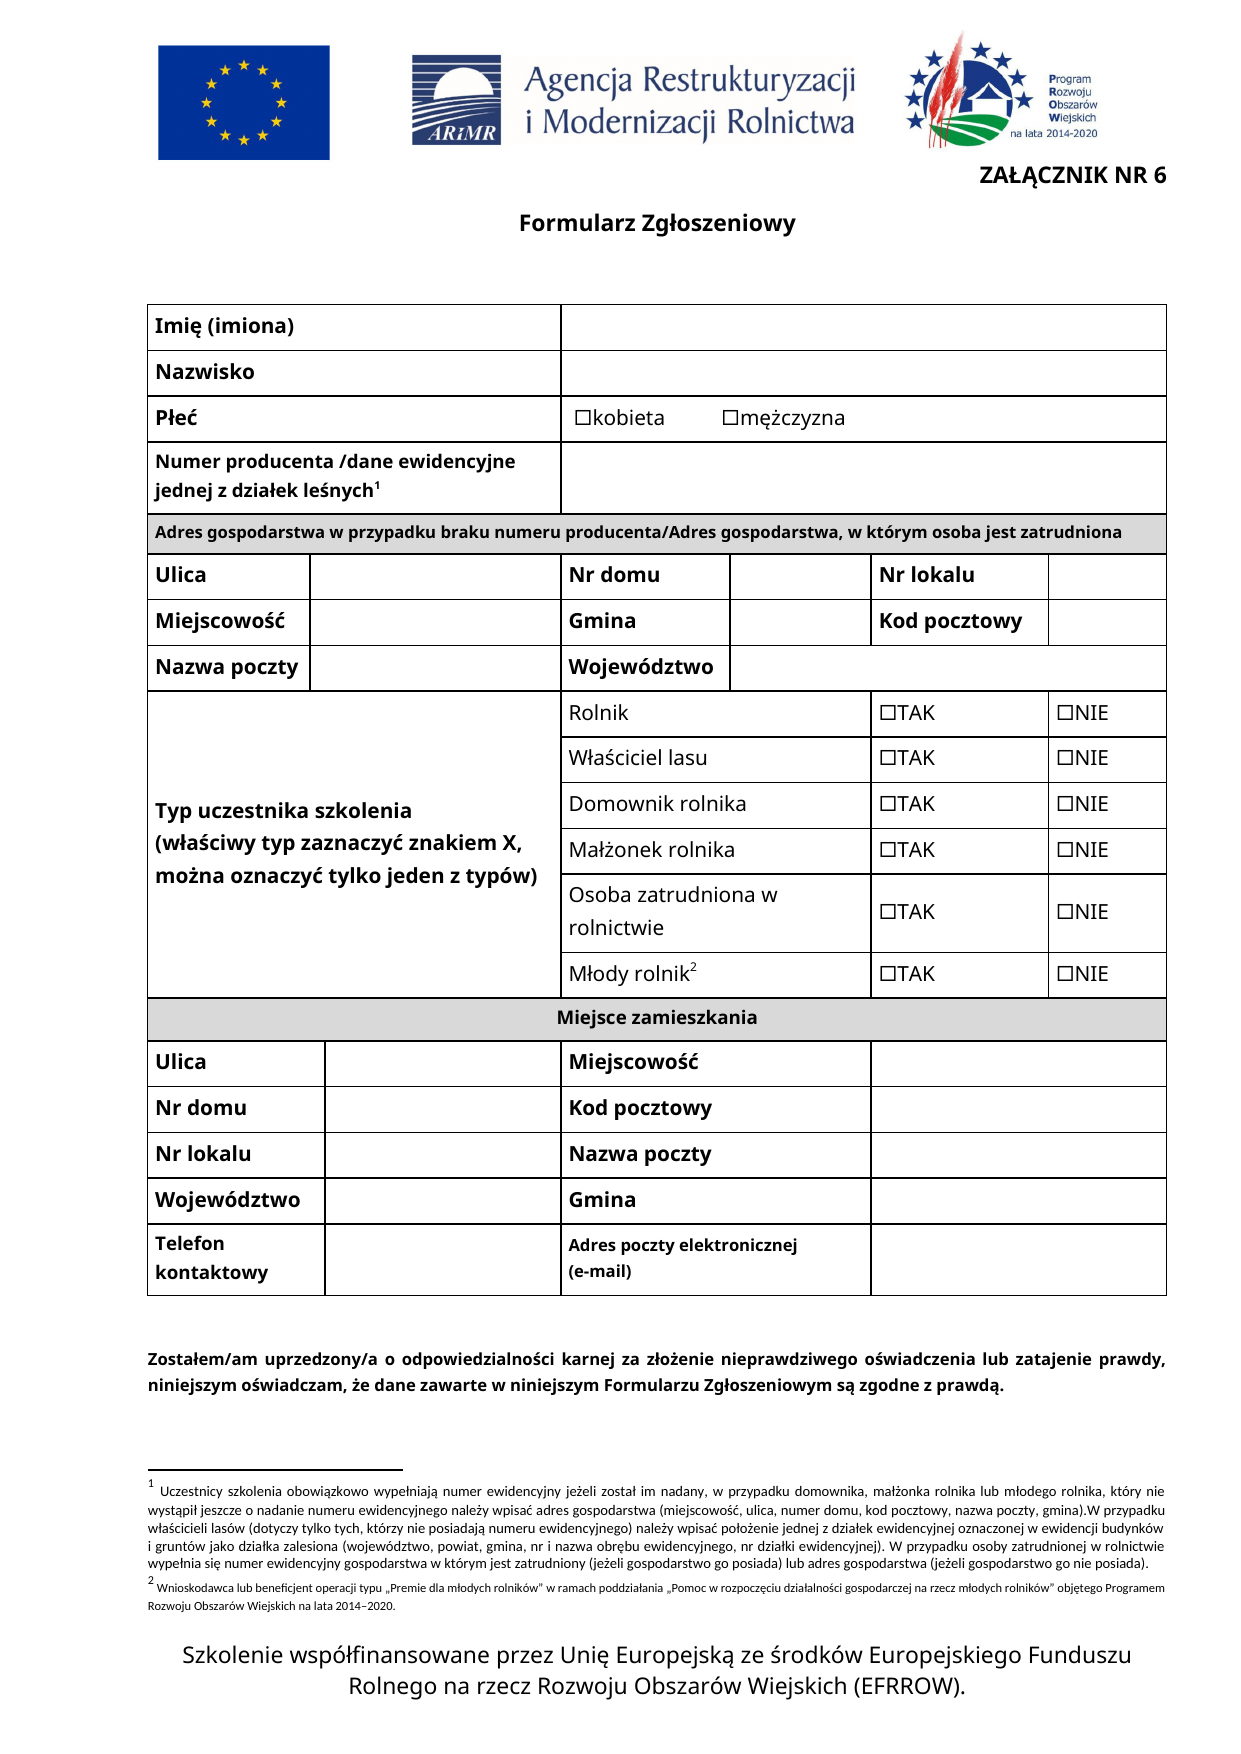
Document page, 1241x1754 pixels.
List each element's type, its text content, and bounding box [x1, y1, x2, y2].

table_cell [326, 1087, 560, 1131]
table_cell Miejsce zamieszkania [148, 999, 1166, 1040]
table_cell Płeć [148, 397, 560, 441]
table_cell Kod pocztowy [872, 600, 1048, 644]
table_cell [1049, 600, 1166, 644]
table_cell Nazwa poczty [148, 646, 309, 690]
table_cell NIE [1049, 829, 1166, 873]
table_cell Nr domu [148, 1087, 324, 1131]
table_header Imię (imiona) [148, 305, 560, 349]
table_cell [311, 646, 560, 690]
table_cell Miejscowość [148, 600, 309, 644]
table_cell NIE [1049, 953, 1166, 997]
table_cell Typ uczestnika szkolenia (właściwy typ zaznaczyć znakiem X, można oznaczyć tylko jeden z typów) [148, 692, 560, 997]
table_cell NIE [1049, 875, 1166, 951]
table_cell Adres poczty elektronicznej (e-mail) [562, 1225, 870, 1295]
table_cell Nazwisko [148, 351, 560, 395]
text Formularz Zgłoszeniowy [148, 207, 1167, 239]
table_cell TAK [872, 829, 1048, 873]
table_cell [562, 443, 1166, 513]
table_cell NIE [1049, 783, 1166, 827]
table_cell Młody rolnik [562, 953, 870, 997]
table_cell TAK [872, 738, 1048, 782]
table_cell Nr domu [562, 555, 729, 599]
table_cell Domownik rolnika [562, 783, 870, 827]
table_cell NIE [1049, 738, 1166, 782]
table_cell [326, 1133, 560, 1177]
table_cell Nr lokalu [872, 555, 1048, 599]
table_cell Nr lokalu [148, 1133, 324, 1177]
text Zostałem/am uprzedzony/a o odpowiedzialności karnej za złożenie nieprawdziwego oświadczenia lub zatajenie prawdy, niniejszym oświadczam, że dane zawarte w niniejszym Formularzu Zgłoszeniowym są zgodne z prawdą. [148, 1347, 1167, 1396]
table_cell Województwo [562, 646, 729, 690]
table_cell [311, 600, 560, 644]
table_cell Rolnik [562, 692, 870, 736]
table_cell [872, 1225, 1166, 1295]
table_cell TAK [872, 953, 1048, 997]
table_cell Numer producenta /dane ewidencyjne jednej z działek leśnych [148, 443, 560, 513]
text ZAŁĄCZNIK NR 6 [148, 159, 1167, 190]
table_cell Miejscowość [562, 1042, 870, 1086]
table_cell [731, 646, 1166, 690]
table_cell [872, 1042, 1166, 1086]
table_cell [562, 351, 1166, 395]
table_cell [1049, 555, 1166, 599]
table_cell [731, 555, 870, 599]
table_cell NIE [1049, 692, 1166, 736]
table_cell [311, 555, 560, 599]
table_header [562, 305, 1166, 349]
table_cell Telefon kontaktowy [148, 1225, 324, 1295]
table_cell TAK [872, 692, 1048, 736]
table_cell Ulica [148, 555, 309, 599]
table_cell Ulica [148, 1042, 324, 1086]
table_cell Adres gospodarstwa w przypadku braku numeru producenta/Adres gospodarstwa, w którym osoba jest zatrudniona [148, 515, 1166, 553]
table_cell [872, 1087, 1166, 1131]
table_cell [326, 1179, 560, 1223]
table_cell Kod pocztowy [562, 1087, 870, 1131]
table_cell [326, 1042, 560, 1086]
table_cell Osoba zatrudniona w rolnictwie [562, 875, 870, 951]
table_cell Małżonek rolnika [562, 829, 870, 873]
table_cell kobieta mężczyzna [562, 397, 1166, 441]
table_cell Gmina [562, 1179, 870, 1223]
table_cell Województwo [148, 1179, 324, 1223]
table_cell TAK [872, 875, 1048, 951]
table_cell TAK [872, 783, 1048, 827]
table_cell [731, 600, 870, 644]
table_cell Nazwa poczty [562, 1133, 870, 1177]
table_cell Gmina [562, 600, 729, 644]
table_cell [326, 1225, 560, 1295]
picture [145, 30, 1113, 172]
table_cell [872, 1133, 1166, 1177]
table_cell Właściciel lasu [562, 738, 870, 782]
table_cell [872, 1179, 1166, 1223]
